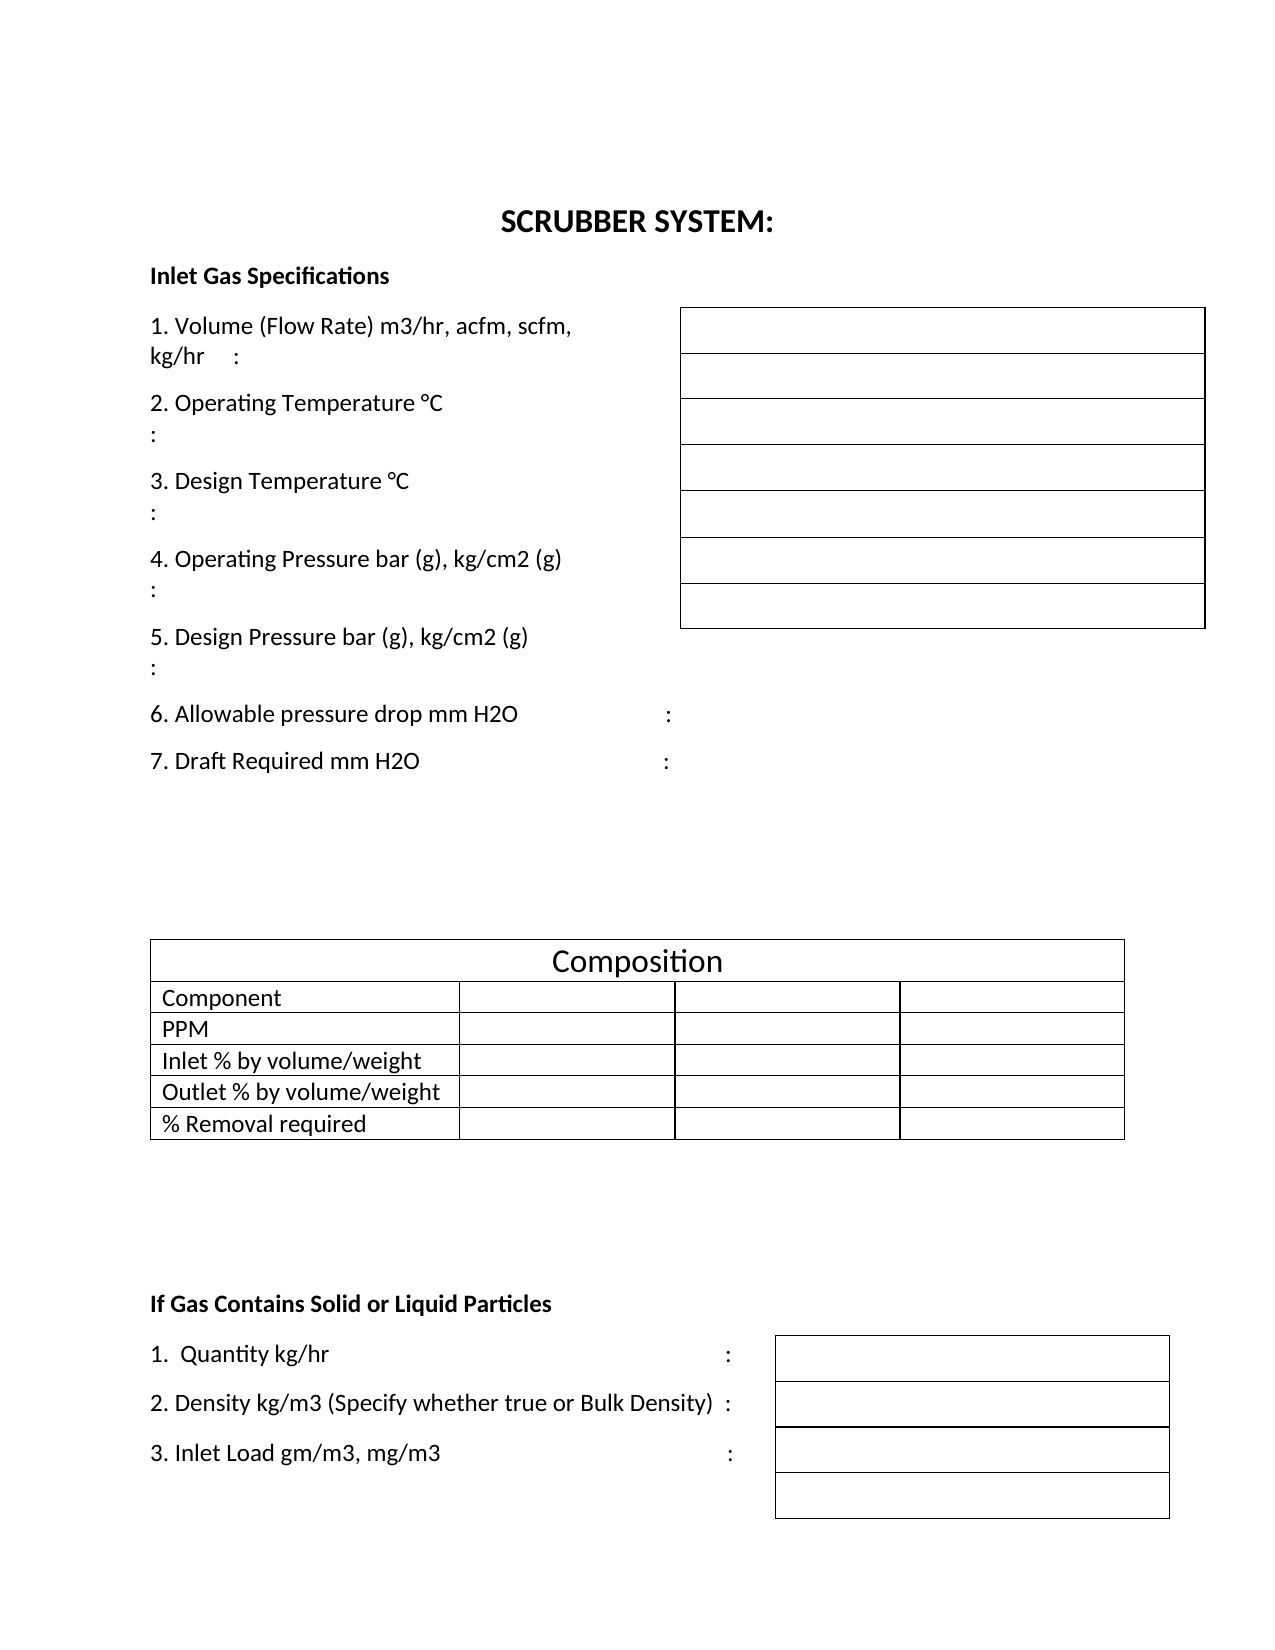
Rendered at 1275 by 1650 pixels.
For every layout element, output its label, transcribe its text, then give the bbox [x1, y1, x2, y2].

table_cell [681, 584, 1204, 628]
text Inlet Gas Specifications [150, 260, 1125, 291]
text 3. Inlet Load gm/m3, mg/m3 : [150, 1437, 775, 1468]
table_cell [676, 1076, 899, 1107]
table_cell [901, 1013, 1124, 1044]
table_cell Inlet % by volume/weight [151, 1045, 459, 1075]
text SCRUBBER SYSTEM: [150, 199, 1125, 240]
table_cell [676, 1013, 899, 1044]
table_cell [460, 1045, 674, 1075]
text If Gas Contains Solid or Liquid Particles [150, 1288, 1125, 1319]
table_cell % Removal required [151, 1108, 459, 1138]
table_cell [676, 1108, 899, 1138]
table_cell [901, 1045, 1124, 1075]
text 5. Design Pressure bar (g), kg/cm2 (g) : [150, 621, 1125, 682]
table_cell [901, 982, 1124, 1012]
text 2. Operating Temperature °C : [150, 387, 680, 448]
table_cell [676, 982, 899, 1012]
table_cell [776, 1428, 1169, 1472]
table_header Composition [151, 940, 1124, 981]
text 3. Design Temperature °C : [150, 465, 680, 526]
table_cell [676, 1045, 899, 1075]
table_cell [681, 491, 1204, 537]
table_header [681, 308, 1204, 353]
table_cell [681, 399, 1204, 444]
text 1. Volume (Flow Rate) m3/hr, acfm, scfm, kg/hr : [150, 310, 680, 371]
table_cell [681, 538, 1204, 583]
table_cell [460, 1108, 674, 1138]
text 1. Quantity kg/hr : [150, 1338, 775, 1368]
table_cell [460, 982, 674, 1012]
table_cell [776, 1473, 1169, 1518]
text 6. Allowable pressure drop mm H2O : [150, 698, 1125, 729]
table_cell [460, 1076, 674, 1107]
text 7. Draft Required mm H2O : [150, 746, 1125, 776]
text 4. Operating Pressure bar (g), kg/cm2 (g) : [150, 543, 680, 604]
table_cell [681, 354, 1204, 398]
table_cell [681, 445, 1204, 489]
text 2. Density kg/m3 (Specify whether true or Bulk Density) : [150, 1387, 775, 1418]
table_cell Outlet % by volume/weight [151, 1076, 459, 1107]
table_header [776, 1336, 1169, 1381]
table_cell Component [151, 982, 459, 1012]
table_cell [901, 1076, 1124, 1107]
table_cell PPM [151, 1013, 459, 1044]
table_cell [776, 1382, 1169, 1426]
table_cell [901, 1108, 1124, 1138]
table_cell [460, 1013, 674, 1044]
